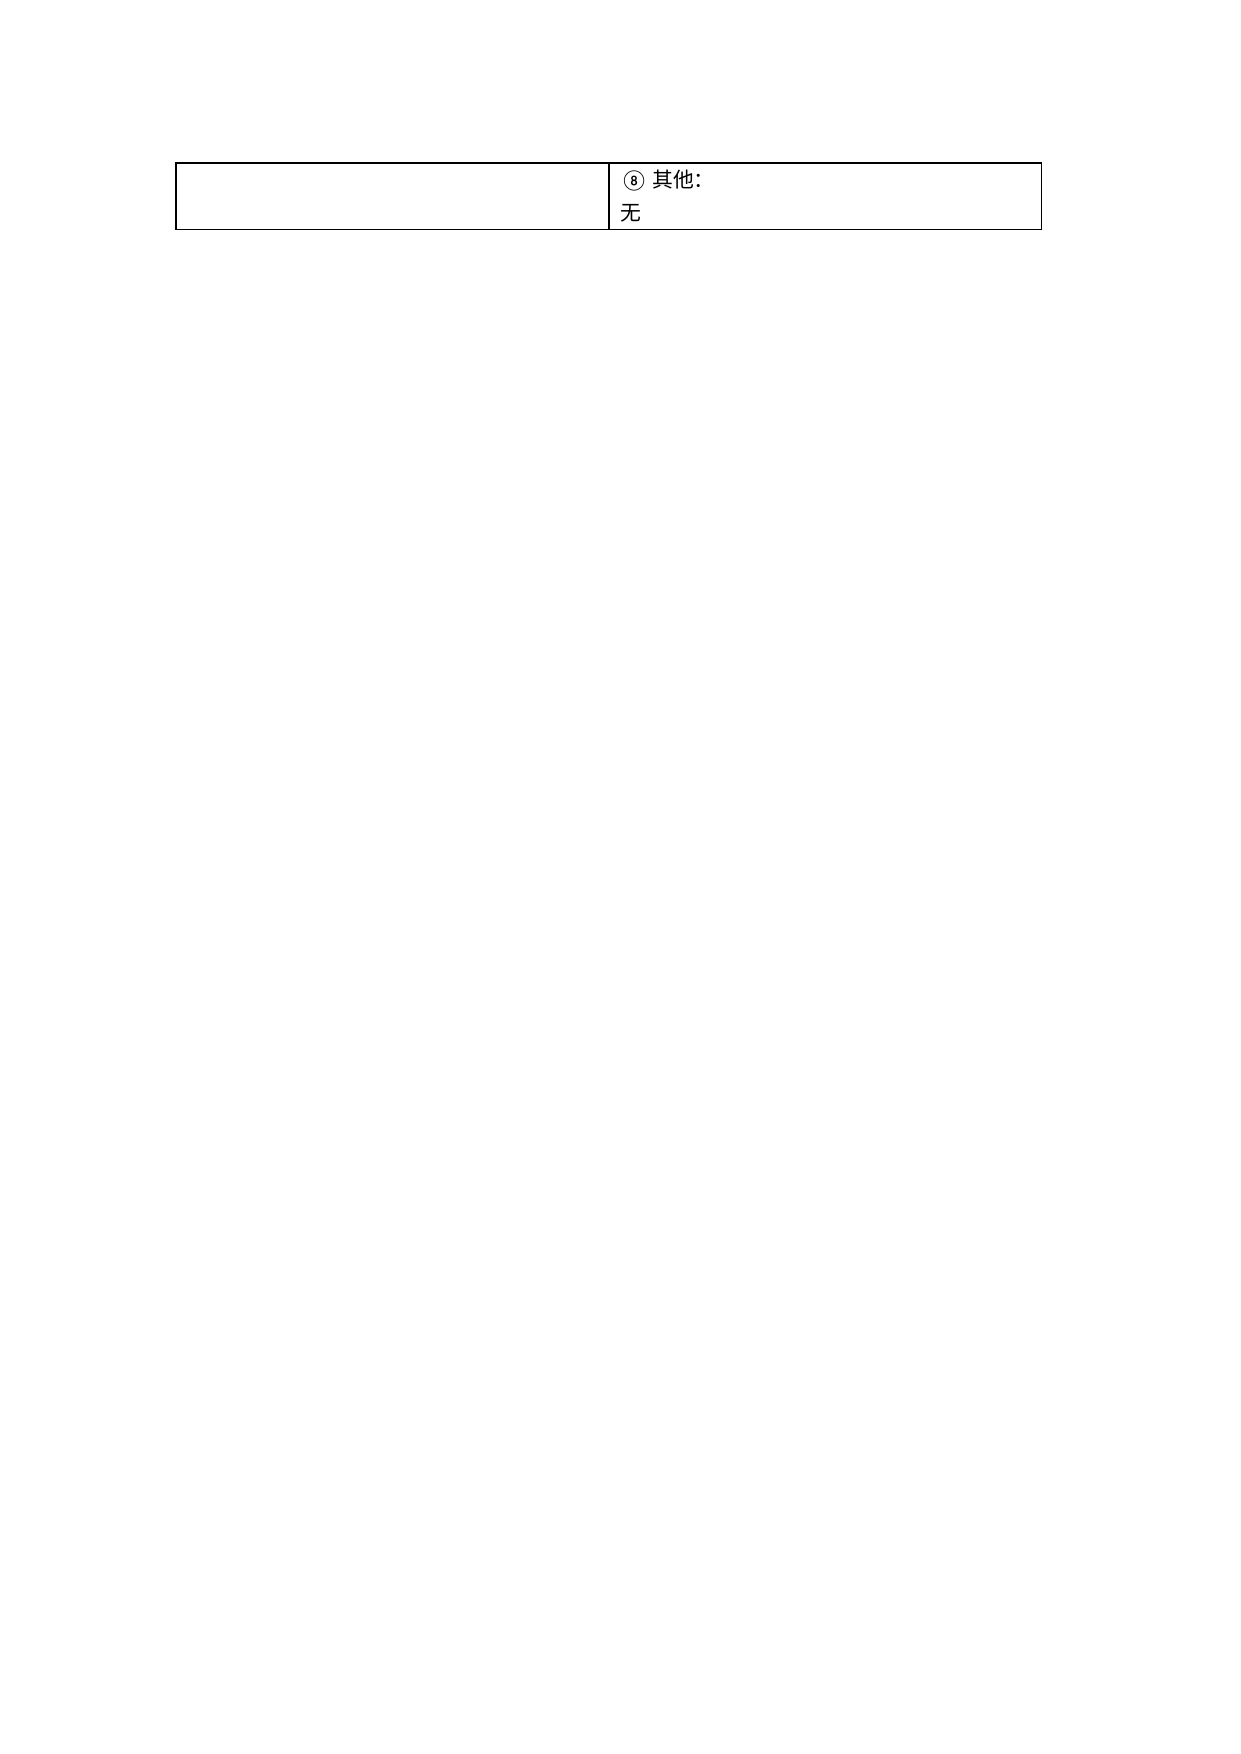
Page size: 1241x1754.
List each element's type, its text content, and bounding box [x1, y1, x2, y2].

table_cell 1 [177, 164, 608, 228]
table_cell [610, 164, 1041, 228]
